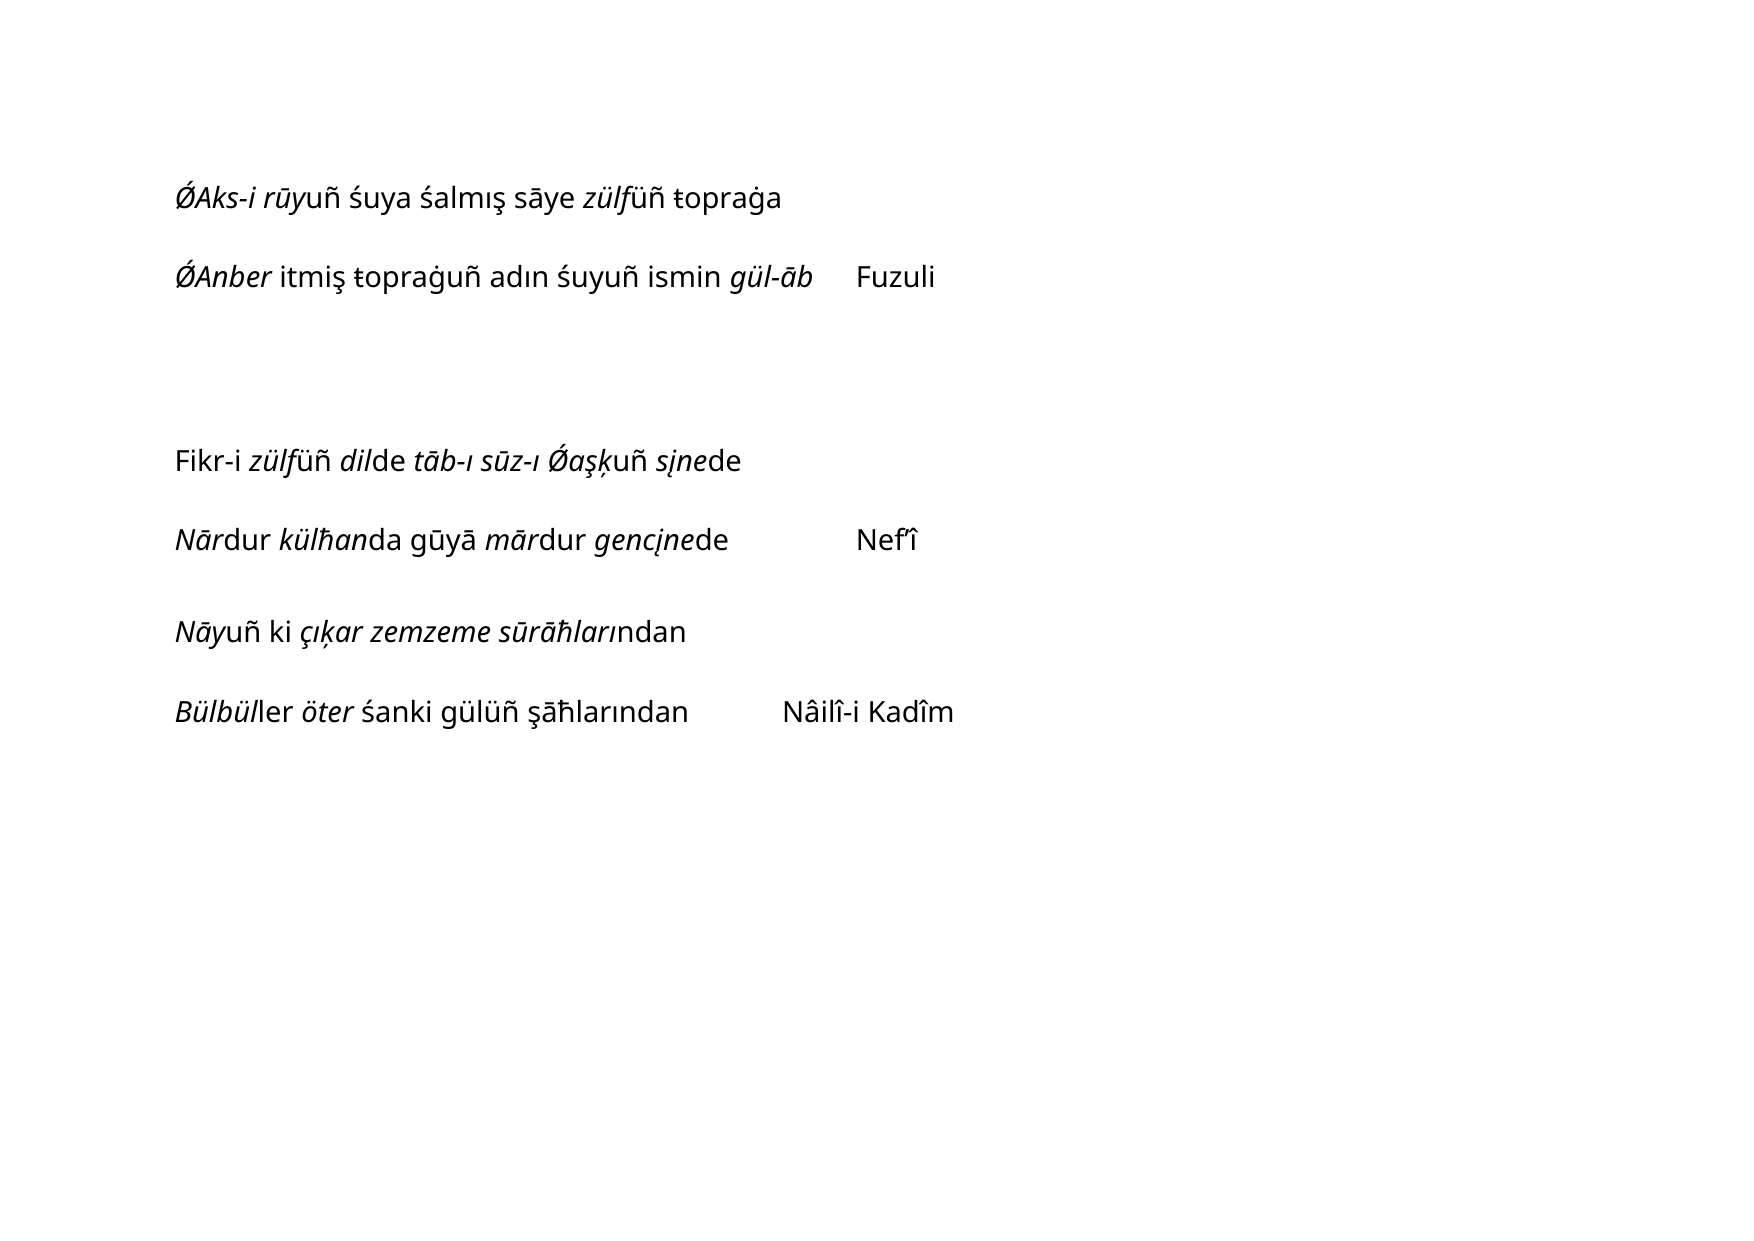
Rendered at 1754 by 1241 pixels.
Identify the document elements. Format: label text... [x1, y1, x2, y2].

text Nāyuñ ki çıķar zemzeme sūrāħlarından [118, 612, 1636, 651]
text Nārdur külħanda gūyā mārdur gencįnede Nef’î [118, 520, 1636, 559]
text Bülbüller öter śanki gülüñ şāħlarından Nâilî-i Kadîm [118, 691, 1636, 731]
text ǾAnber itmiş ŧopraġuñ adın śuyuñ ismin gül-āb Fuzuli [118, 257, 1636, 296]
text Fikr-i zülfüñ dilde tāb-ı sūz-ı Ǿaşķuñ sįnede [118, 440, 1636, 480]
text ǾAks-i rūyuñ śuya śalmış sāye zülfüñ ŧopraġa [118, 177, 1636, 217]
